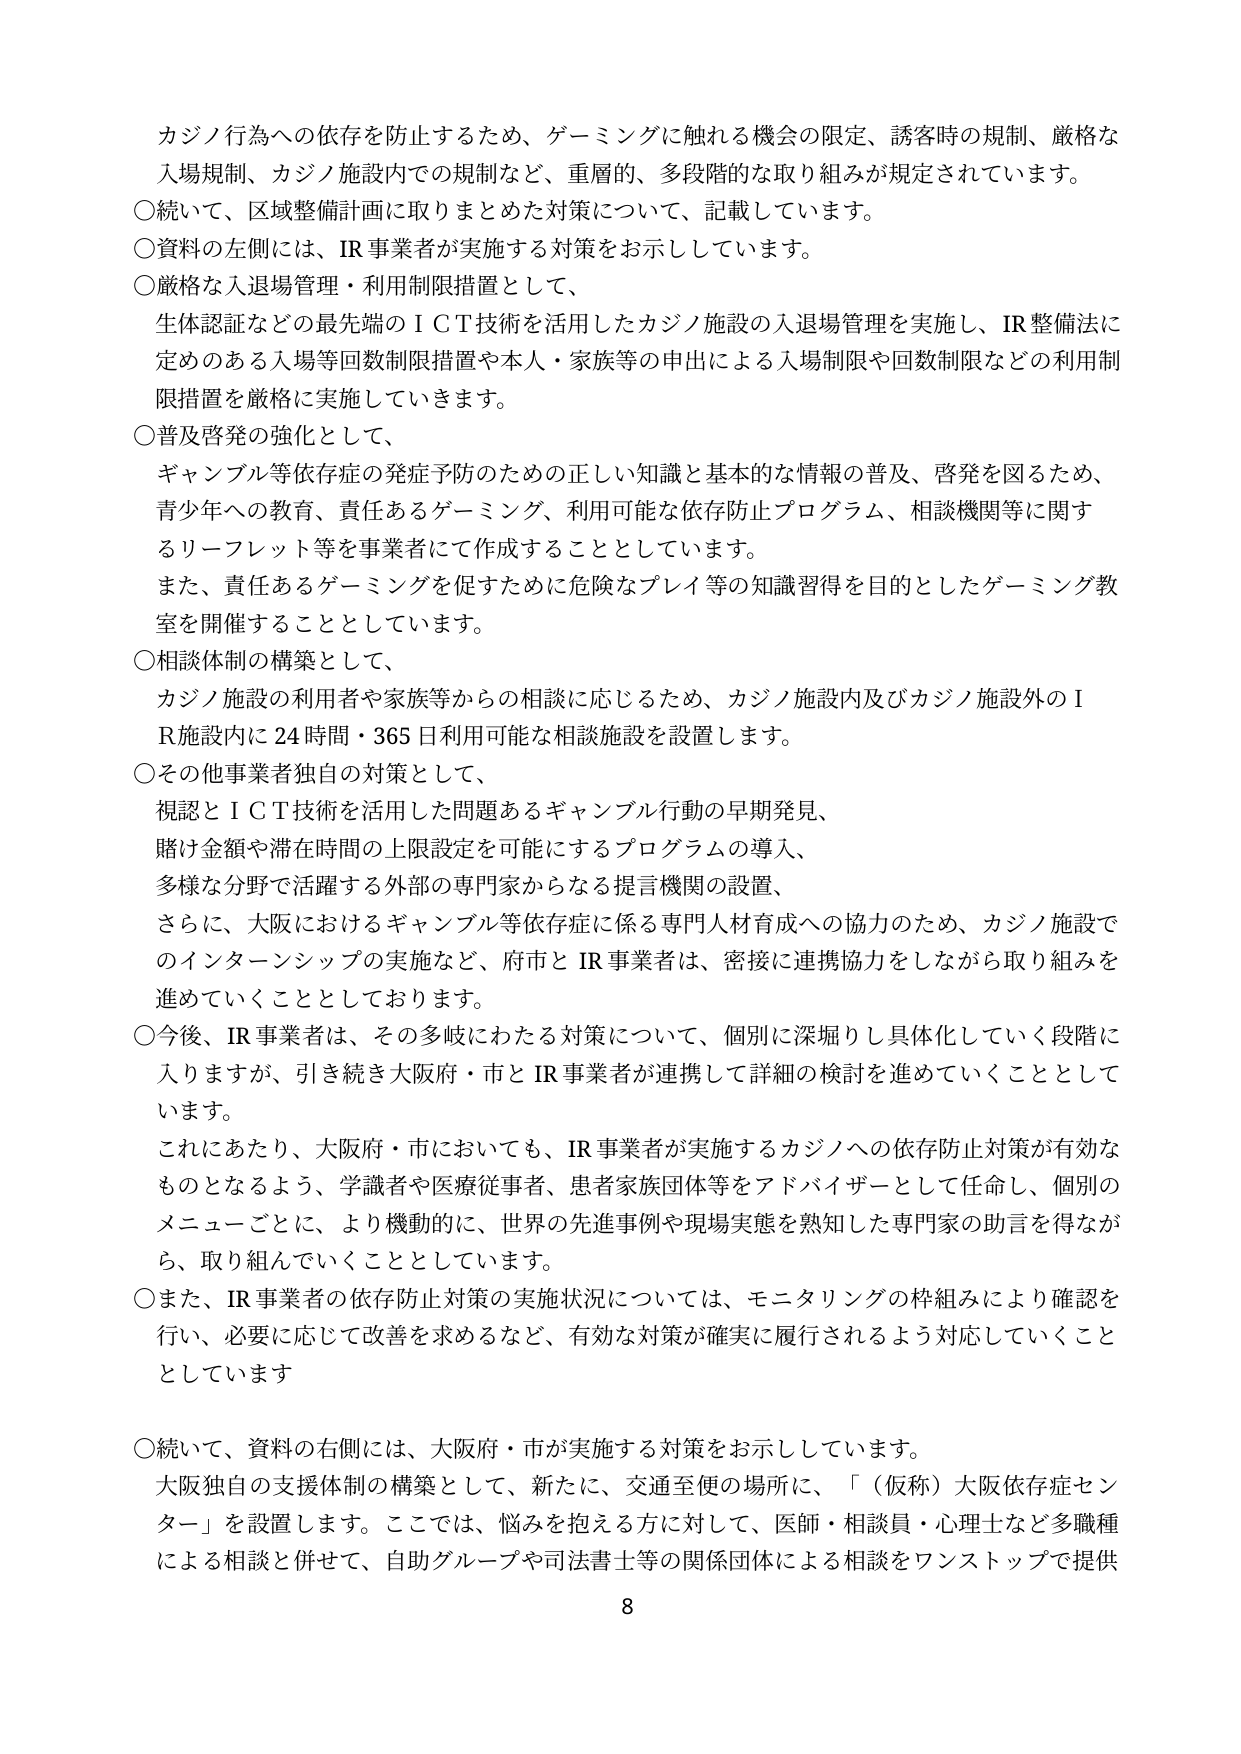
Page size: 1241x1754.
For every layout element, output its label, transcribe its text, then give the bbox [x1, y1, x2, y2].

text 〇続いて、区域整備計画に取りまとめた対策について、記載しています。 [133, 191, 1122, 228]
text カジノ行為への依存を防止するため、ゲーミングに触れる機会の限定、誘客時の規制、厳格な入場規制、カジノ施設内での規制など、重層的、多段階的な取り組みが規定されています。 [133, 116, 1122, 191]
text 〇普及啓発の強化として、 [133, 416, 1122, 453]
text 〇厳格な入退場管理・利用制限措置として、 [133, 266, 1122, 303]
text ギャンブル等依存症の発症予防のための正しい知識と基本的な情報の普及、啓発を図るため、 [133, 453, 1122, 491]
text 〇また、IR事業者の依存防止対策の実施状況については、モニタリングの枠組みにより確認を行い、必要に応じて改善を求めるなど、有効な対策が確実に履行されるよう対応していくこととしています [133, 1278, 1122, 1391]
text 〇相談体制の構築として、 [133, 641, 1122, 678]
text 〇続いて、資料の右側には、大阪府・市が実施する対策をお示ししています。 [133, 1428, 1122, 1466]
text 多様な分野で活躍する外部の専門家からなる提言機関の設置、 [155, 866, 1122, 903]
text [155, 1466, 1122, 1578]
text 生体認証などの最先端のＩＣＴ技術を活用したカジノ施設の入退場管理を実施し、IR整備法に定めのある入場等回数制限措置や本人・家族等の申出による入場制限や回数制限などの利用制限措置を厳格に実施していきます。 [155, 303, 1122, 416]
text るリーフレット等を事業者にて作成することとしています。 [155, 528, 1122, 566]
text また、責任あるゲーミングを促すために危険なプレイ等の知識習得を目的としたゲーミング教室を開催することとしています。 [155, 566, 1122, 641]
text 視認とＩＣＴ技術を活用した問題あるギャンブル行動の早期発見、 [155, 791, 1122, 828]
text カジノ施設の利用者や家族等からの相談に応じるため、カジノ施設内及びカジノ施設外のＩ [155, 678, 1122, 716]
text 青少年への教育、責任あるゲーミング、利用可能な依存防止プログラム、相談機関等に関す [155, 491, 1122, 528]
text Ｒ施設内に24時間・365日利用可能な相談施設を設置します。 [155, 716, 1122, 753]
text 〇その他事業者独自の対策として、 [133, 753, 1122, 791]
text これにあたり、大阪府・市においても、IR事業者が実施するカジノへの依存防止対策が有効なものとなるよう、学識者や医療従事者、患者家族団体等をアドバイザーとして任命し、個別のメニューごとに、より機動的に、世界の先進事例や現場実態を熟知した専門家の助言を得ながら、取り組んでいくこととしています。 [155, 1128, 1122, 1278]
text 〇今後、IR事業者は、その多岐にわたる対策について、個別に深堀りし具体化していく段階に入りますが、引き続き大阪府・市とIR事業者が連携して詳細の検討を進めていくこととしています。 [133, 1016, 1122, 1128]
text 賭け金額や滞在時間の上限設定を可能にするプログラムの導入、 [155, 828, 1122, 866]
text さらに、大阪におけるギャンブル等依存症に係る専門人材育成への協力のため、カジノ施設でのインターンシップの実施など、府市とIR事業者は、密接に連携協力をしながら取り組みを進めていくこととしております。 [155, 903, 1122, 1016]
text 〇資料の左側には、IR事業者が実施する対策をお示ししています。 [133, 228, 1122, 266]
